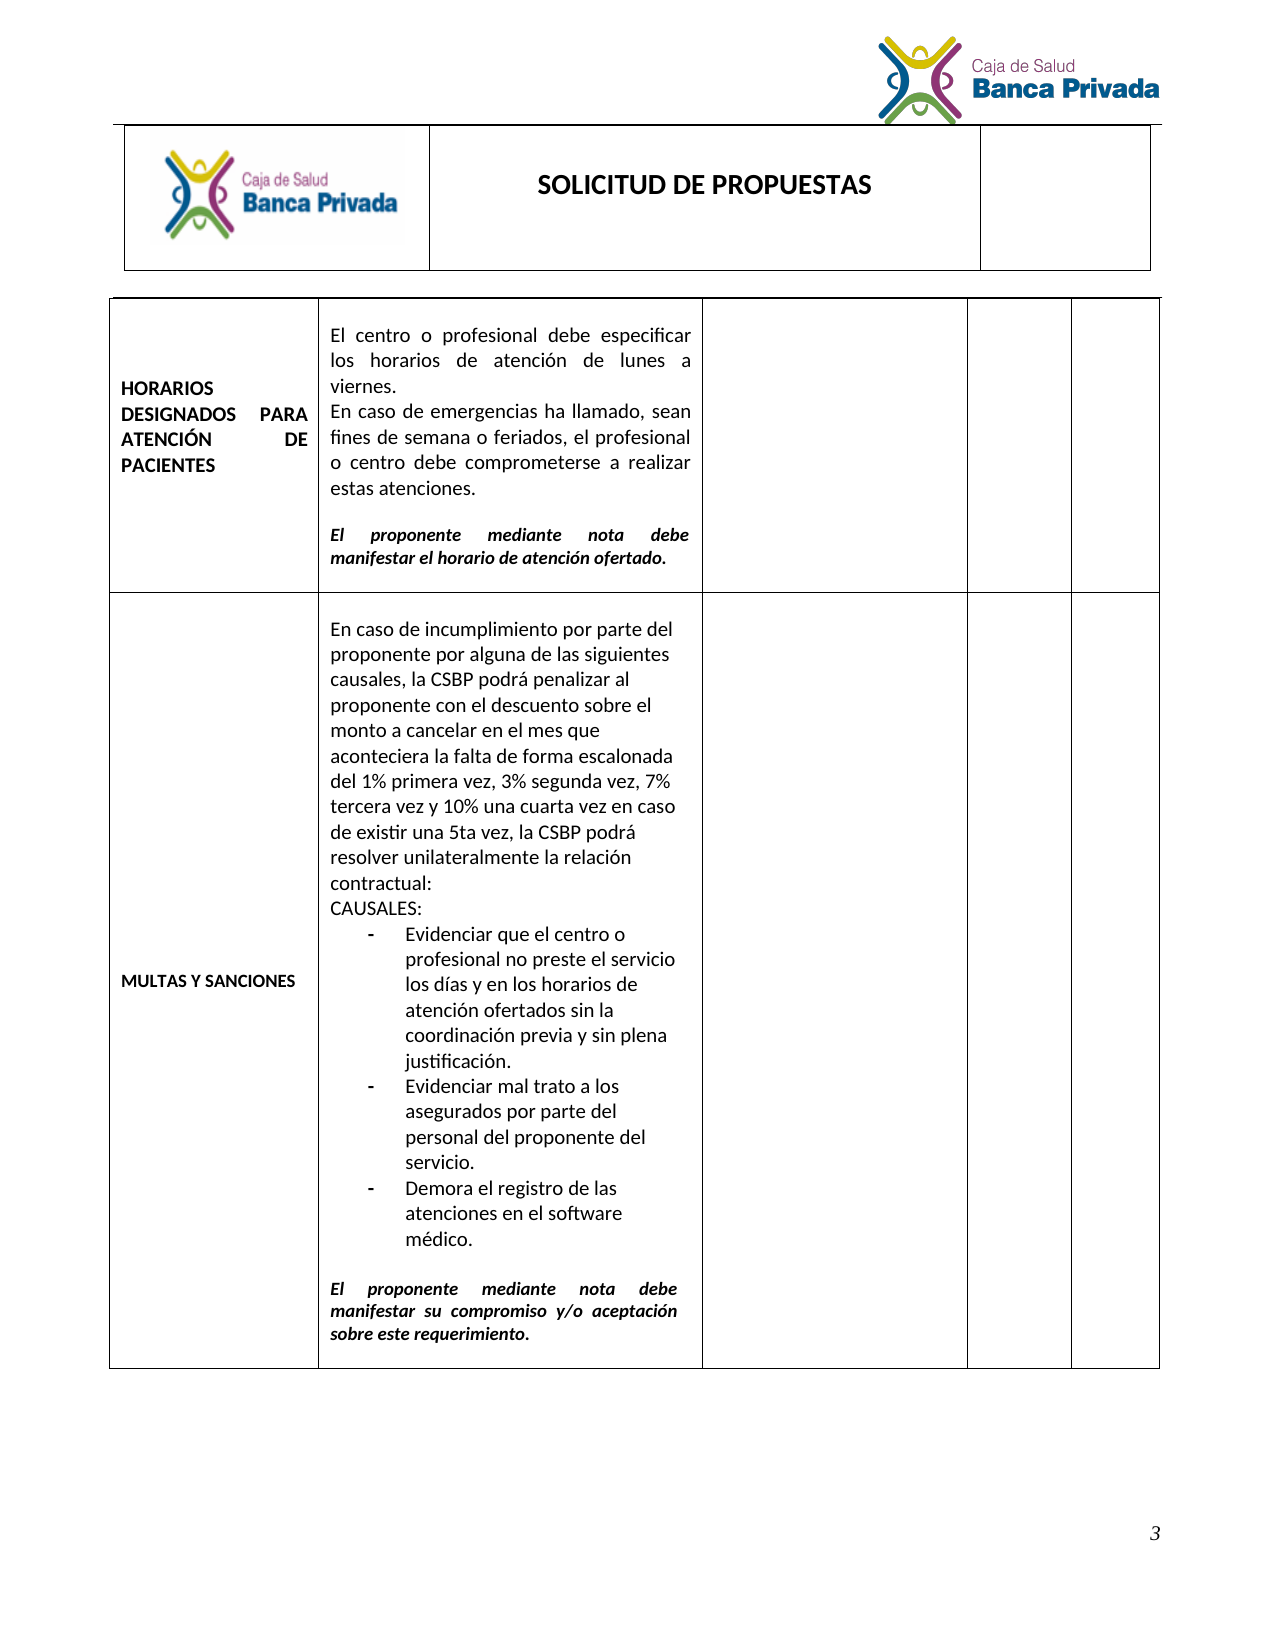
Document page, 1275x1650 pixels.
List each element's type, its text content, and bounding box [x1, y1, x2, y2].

table_cell En caso de incumplimiento por parte del proponente por alguna de las siguientes causales, la CSBP podrá penalizar al proponente con el descuento sobre el monto a cancelar en el mes que aconteciera la falta de forma escalonada del 1% primera vez, 3% segunda vez, 7% tercera vez y 10% una cuarta vez en caso de existir una 5ta vez, la CSBP podrá resolver unilateralmente la relación contractual: CAUSALES: Evidenciar que el centro o profesional no preste el servicio los días y en los horarios de atención ofertados sin la coordinación previa y sin plena justificación. Evidenciar mal trato a los asegurados por parte del personal del proponente del servicio. Demora el registro de las atenciones en el software médico. El proponente mediante nota debe manifestar su compromiso y/o aceptación sobre este requerimiento. [319, 593, 702, 1368]
table_cell El centro o profesional debe especificar los horarios de atención de lunes a viernes. En caso de emergencias ha llamado, sean fines de semana o feriados, el profesional o centro debe comprometerse a realizar estas atenciones. El proponente mediante nota debe manifestar el horario de atención ofertado. [319, 299, 702, 592]
table_cell [968, 299, 1071, 592]
table_cell HORARIOS DESIGNADOS PARA ATENCIÓN DE PACIENTES [110, 299, 318, 592]
table_cell MULTAS Y SANCIONES [110, 593, 318, 1368]
table_cell [1072, 593, 1159, 1368]
picture [150, 126, 406, 245]
picture [981, 126, 1150, 135]
table_cell [703, 593, 967, 1368]
table_cell [703, 299, 967, 592]
table_cell [1072, 299, 1159, 592]
picture [867, 28, 1172, 135]
picture [867, 126, 980, 135]
table_cell [968, 593, 1071, 1368]
